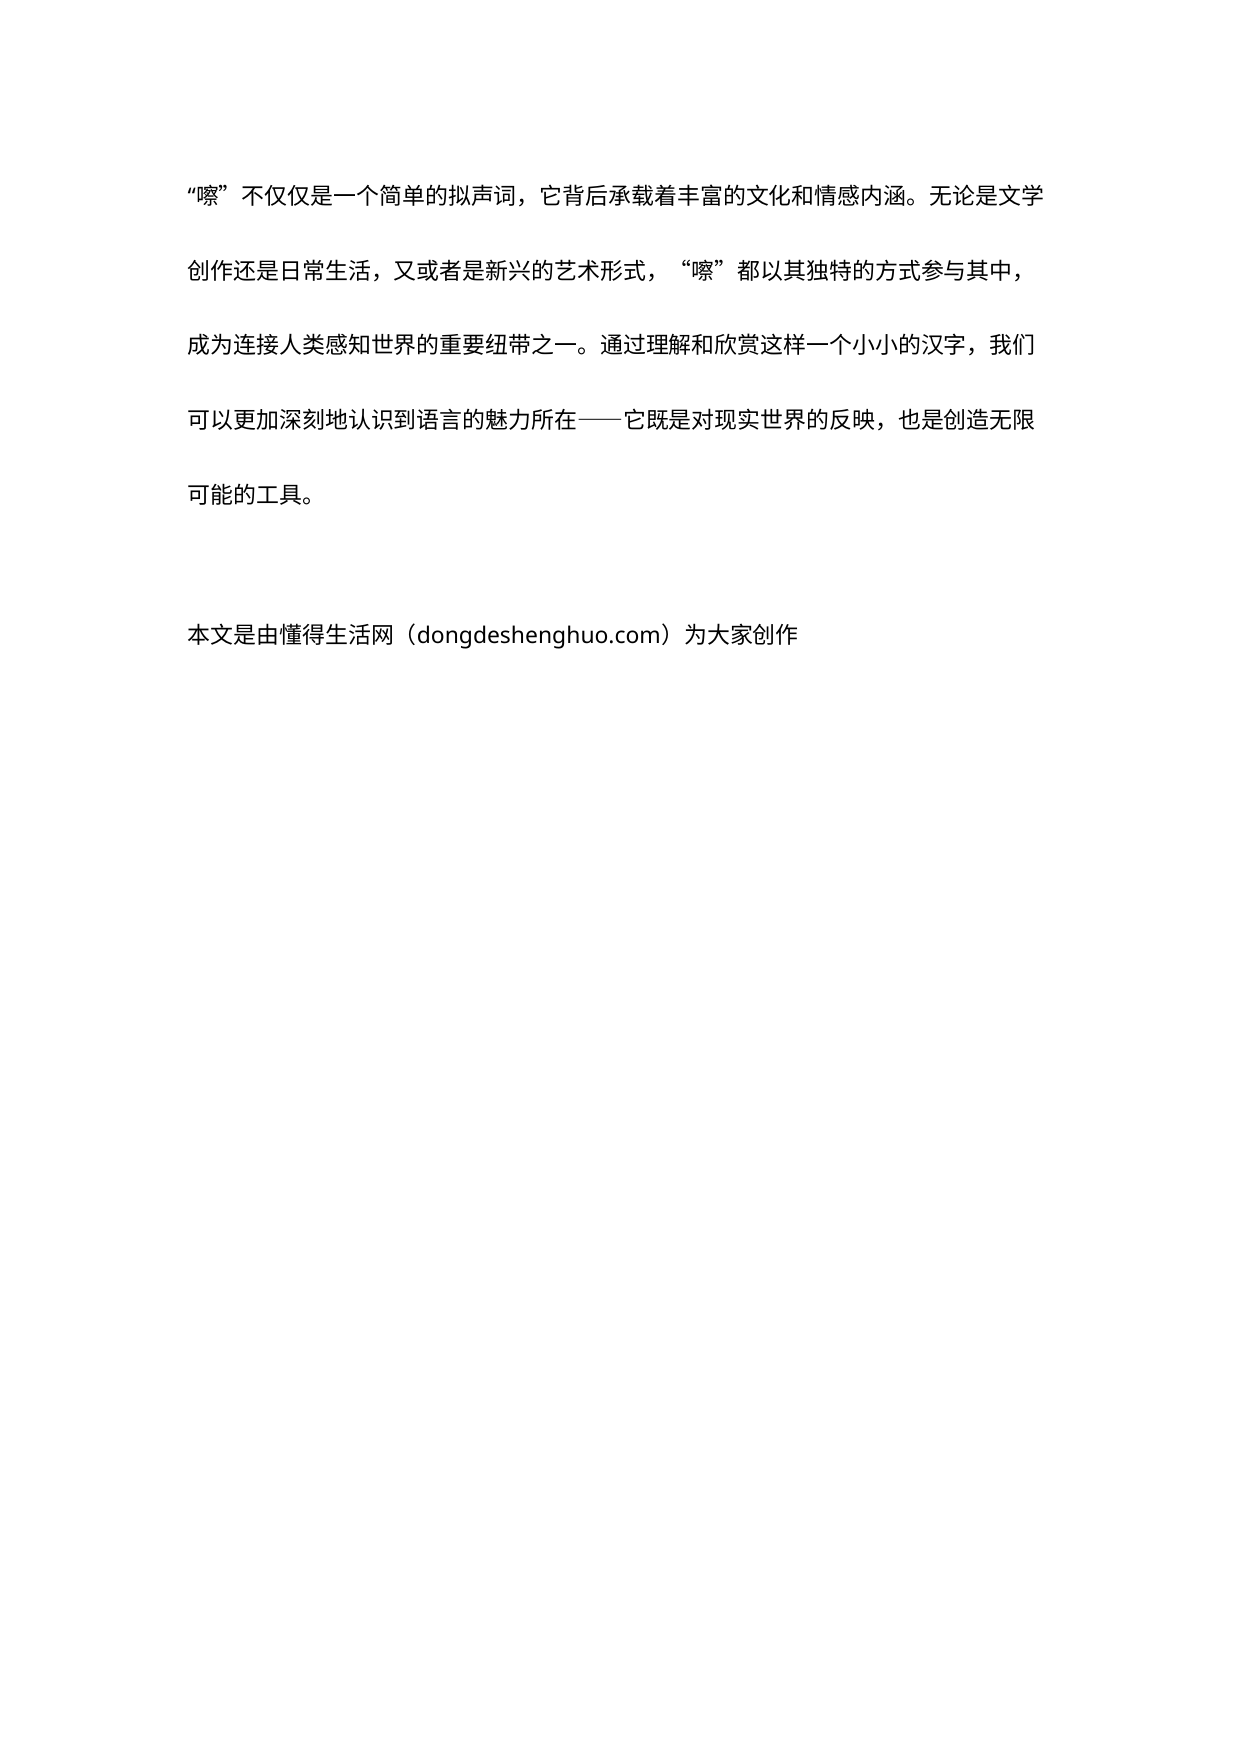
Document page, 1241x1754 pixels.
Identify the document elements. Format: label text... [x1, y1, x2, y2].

text “嚓”不仅仅是一个简单的拟声词，它背后承载着丰富的文化和情感内涵。无论是文学创作还是日常生活，又或者是新兴的艺术形式，“嚓”都以其独特的方式参与其中，成为连接人类感知世界的重要纽带之一。通过理解和欣赏这样一个小小的汉字，我们可以更加深刻地认识到语言的魅力所在——它既是对现实世界的反映，也是创造无限可能的工具。 [187, 162, 1053, 526]
text 本文是由懂得生活网（dongdeshenghuo.com）为大家创作 [187, 601, 1053, 666]
